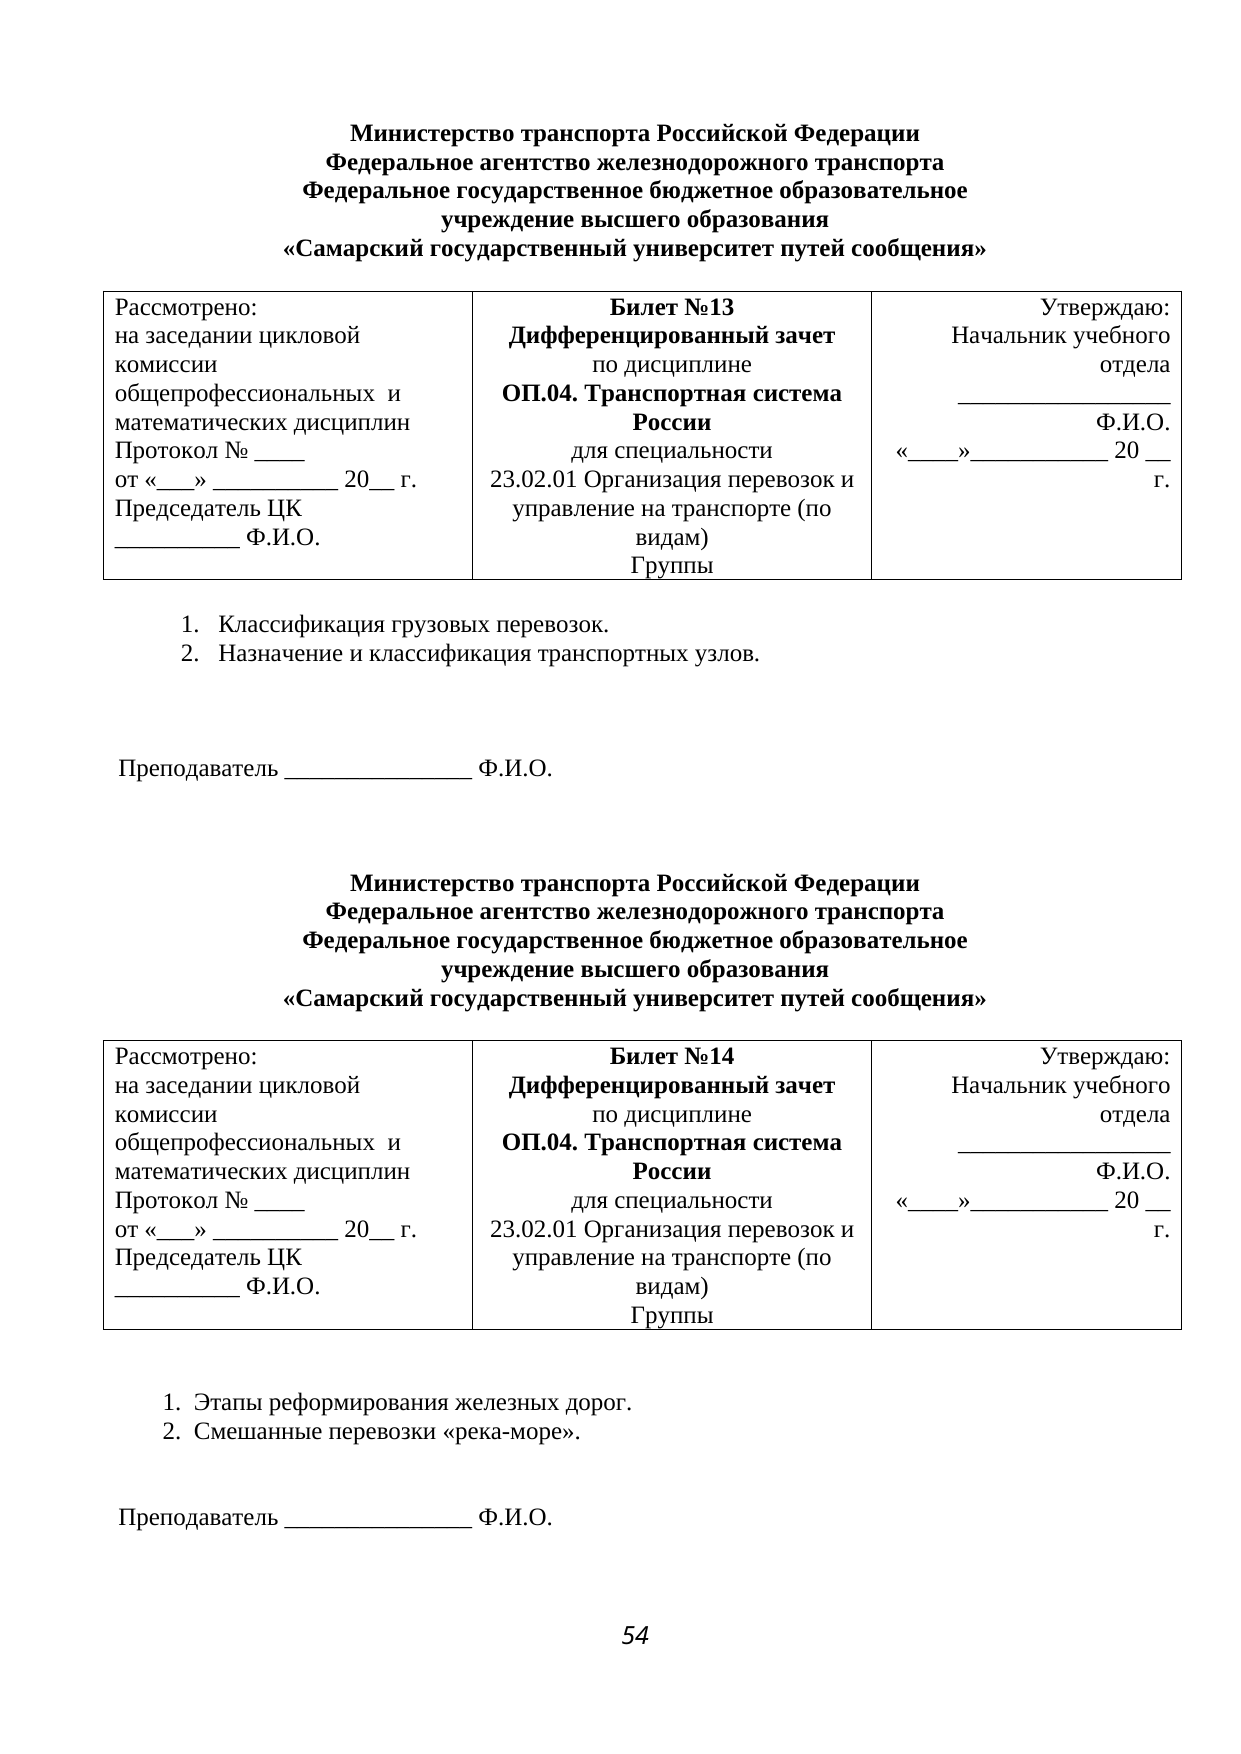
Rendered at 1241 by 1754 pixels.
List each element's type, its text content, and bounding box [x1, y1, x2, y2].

text «Самарский государственный университет путей сообщения» [118, 983, 1152, 1011]
text Преподаватель _______________ Ф.И.О. [118, 1502, 1152, 1531]
table_header Утверждаю: Начальник учебного отдела _________________ Ф.И.О. «____»___________ 20 __ г. [872, 1041, 1181, 1329]
text Преподаватель _______________ Ф.И.О. [118, 753, 1152, 781]
text учреждение высшего образования [118, 954, 1152, 983]
text учреждение высшего образования [118, 204, 1152, 233]
text Министерство транспорта Российской Федерации [118, 118, 1152, 147]
list Классификация грузовых перевозок. [181, 609, 1152, 638]
text 1. Этапы реформирования железных дорог. [162, 1387, 1152, 1416]
text Федеральное агентство железнодорожного транспорта [118, 147, 1152, 176]
table_header Билет №14 Дифференцированный зачет по дисциплине ОП.04. Транспортная система России для специальности 23.02.01 Организация перевозок и управление на транспорте (по видам) Группы [473, 1041, 871, 1329]
text «Самарский государственный университет путей сообщения» [118, 233, 1152, 262]
table_header Билет №13 Дифференцированный зачет по дисциплине ОП.04. Транспортная система России для специальности 23.02.01 Организация перевозок и управление на транспорте (по видам) Группы [473, 292, 871, 579]
text Федеральное государственное бюджетное образовательное [118, 176, 1152, 204]
text Министерство транспорта Российской Федерации [118, 868, 1152, 896]
table_header Утверждаю: Начальник учебного отдела _________________ Ф.И.О. «____»___________ 20 __ г. [872, 292, 1181, 579]
text Федеральное государственное бюджетное образовательное [118, 925, 1152, 954]
list Назначение и классификация транспортных узлов. [181, 638, 1152, 666]
text Федеральное агентство железнодорожного транспорта [118, 896, 1152, 925]
text 2. Смешанные перевозки «река-море». [162, 1416, 1152, 1445]
